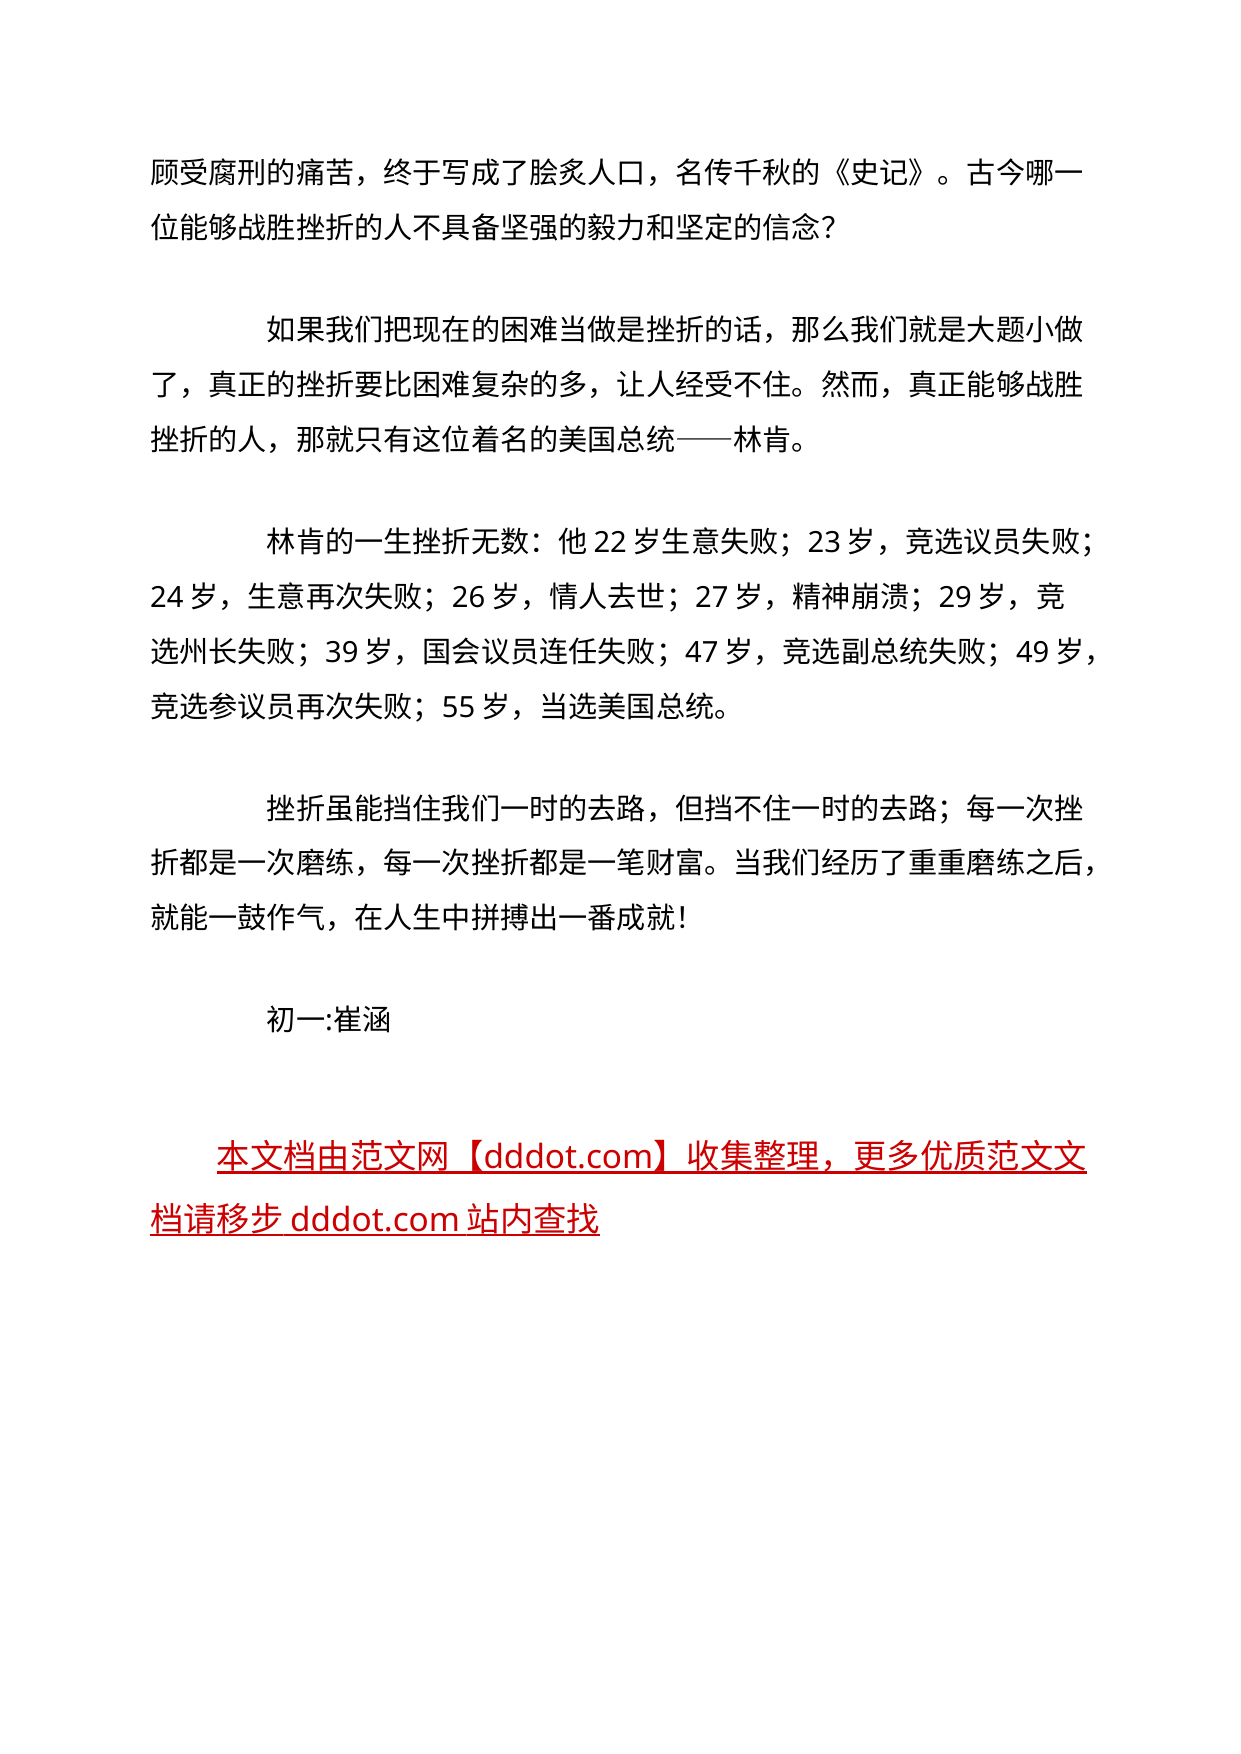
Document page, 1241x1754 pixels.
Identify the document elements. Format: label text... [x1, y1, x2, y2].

text 如果我们把现在的困难当做是挫折的话，那么我们就是大题小做了，真正的挫折要比困难复杂的多，让人经受不住。然而，真正能够战胜挫折的人，那就只有这位着名的美国总统——林肯。 [150, 307, 1090, 459]
text 本文档由范文网【dddot.com】收集整理，更多优质范文文档请移步dddot.com站内查找 [150, 1130, 1090, 1241]
text 初一:崔涵 [150, 997, 1090, 1039]
text 林肯的一生挫折无数：他22岁生意失败；23岁，竞选议员失败；24岁，生意再次失败；26岁，情人去世；27岁，精神崩溃；29岁，竞选州长失败；39岁，国会议员连任失败；47岁，竞选副总统失败；49岁，竞选参议员再次失败；55岁，当选美国总统。 [150, 518, 1090, 726]
text 挫折虽能挡住我们一时的去路，但挡不住一时的去路；每一次挫折都是一次磨练，每一次挫折都是一笔财富。当我们经历了重重磨练之后，就能一鼓作气，在人生中拼搏出一番成就！ [150, 785, 1090, 937]
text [150, 150, 1090, 247]
